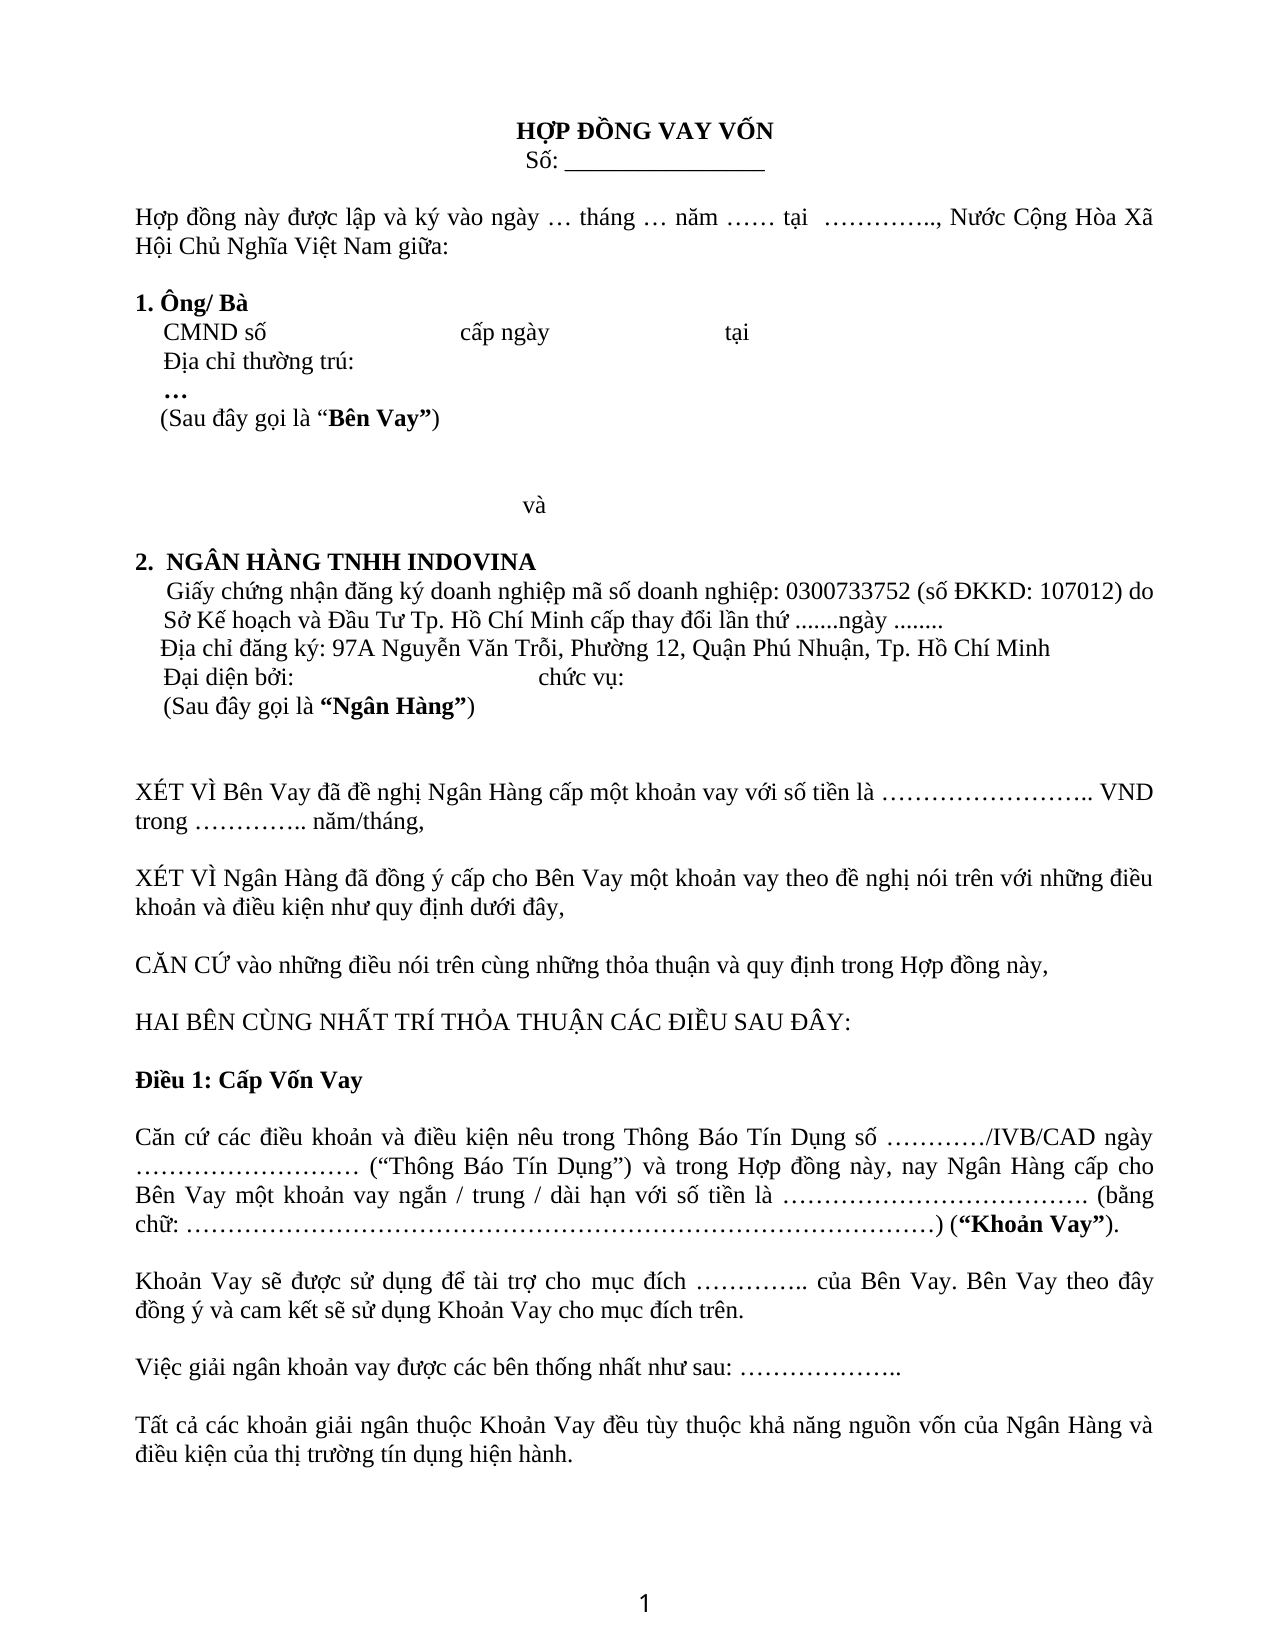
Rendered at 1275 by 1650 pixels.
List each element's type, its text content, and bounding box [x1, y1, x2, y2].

text Số: ________________ [135, 145, 1155, 173]
text Khoản Vay sẽ được sử dụng để tài trợ cho mục đích ………….. của Bên Vay. Bên Vay theo đây đồng ý và cam kết sẽ sử dụng Khoản Vay cho mục đích trên. [135, 1266, 1155, 1324]
text HAI BÊN CÙNG NHẤT TRÍ THỎA THUẬN CÁC ĐIỀU SAU ĐÂY: [135, 1007, 1155, 1036]
text XÉT VÌ Ngân Hàng đã đồng ý cấp cho Bên Vay một khoản vay theo đề nghị nói trên với những điều khoản và điều kiện như quy định dưới đây, [135, 863, 1155, 921]
text và [360, 490, 1155, 518]
text Giấy chứng nhận đăng ký doanh nghiệp mã số doanh nghiệp: 0300733752 (số ĐKKD: 107012) do Sở Kế hoạch và Đầu Tư Tp. Hồ Chí Minh cấp thay đổi lần thứ .......ngày ........ [135, 576, 1155, 633]
text Việc giải ngân khoản vay được các bên thống nhất như sau: ……………….. [135, 1352, 1155, 1381]
text (Sau đây gọi là “Bên Vay”) [135, 403, 1155, 432]
text Tất cả các khoản giải ngân thuộc Khoản Vay đều tùy thuộc khả năng nguồn vốn của Ngân Hàng và điều kiện của thị trường tín dụng hiện hành. [135, 1410, 1155, 1467]
text 1. Ông/ Bà [135, 288, 1215, 317]
text Đại diện bởi: chức vụ: [163, 662, 1155, 691]
text Địa chỉ thường trú: [135, 346, 1215, 375]
text Địa chỉ đăng ký: 97A Nguyễn Văn Trỗi, Phường 12, Quận Phú Nhuận, Tp. Hồ Chí Minh [135, 633, 1155, 662]
text XÉT VÌ Bên Vay đã đề nghị Ngân Hàng cấp một khoản vay với số tiền là …………………….. VND trong ………….. năm/tháng, [135, 777, 1155, 835]
text (Sau đây gọi là “Ngân Hàng”) [163, 691, 1155, 720]
text Hợp đồng này được lập và ký vào ngày … tháng … năm …… tại ………….., Nước Cộng Hòa Xã Hội Chủ Nghĩa Việt Nam giữa: [135, 202, 1155, 260]
text … [135, 375, 1155, 403]
text CĂN CỨ vào những điều nói trên cùng những thỏa thuận và quy định trong Hợp đồng này, [135, 950, 1155, 978]
text CMND số cấp ngày tại [135, 317, 1155, 346]
text HỢP ĐỒNG VAY VỐN [135, 116, 1155, 145]
text Điều 1: Cấp Vốn Vay [135, 1065, 1155, 1093]
text 2. NGÂN HÀNG TNHH INDOVINA [135, 547, 1155, 576]
text Căn cứ các điều khoản và điều kiện nêu trong Thông Báo Tín Dụng số …………/IVB/CAD ngày ……………………… (“Thông Báo Tín Dụng”) và trong Hợp đồng này, nay Ngân Hàng cấp cho Bên Vay một khoản vay ngắn / trung / dài hạn với số tiền là ………………………………. (bằng chữ: ………………………………………………………………………………) (“Khoản Vay”). [135, 1122, 1155, 1237]
